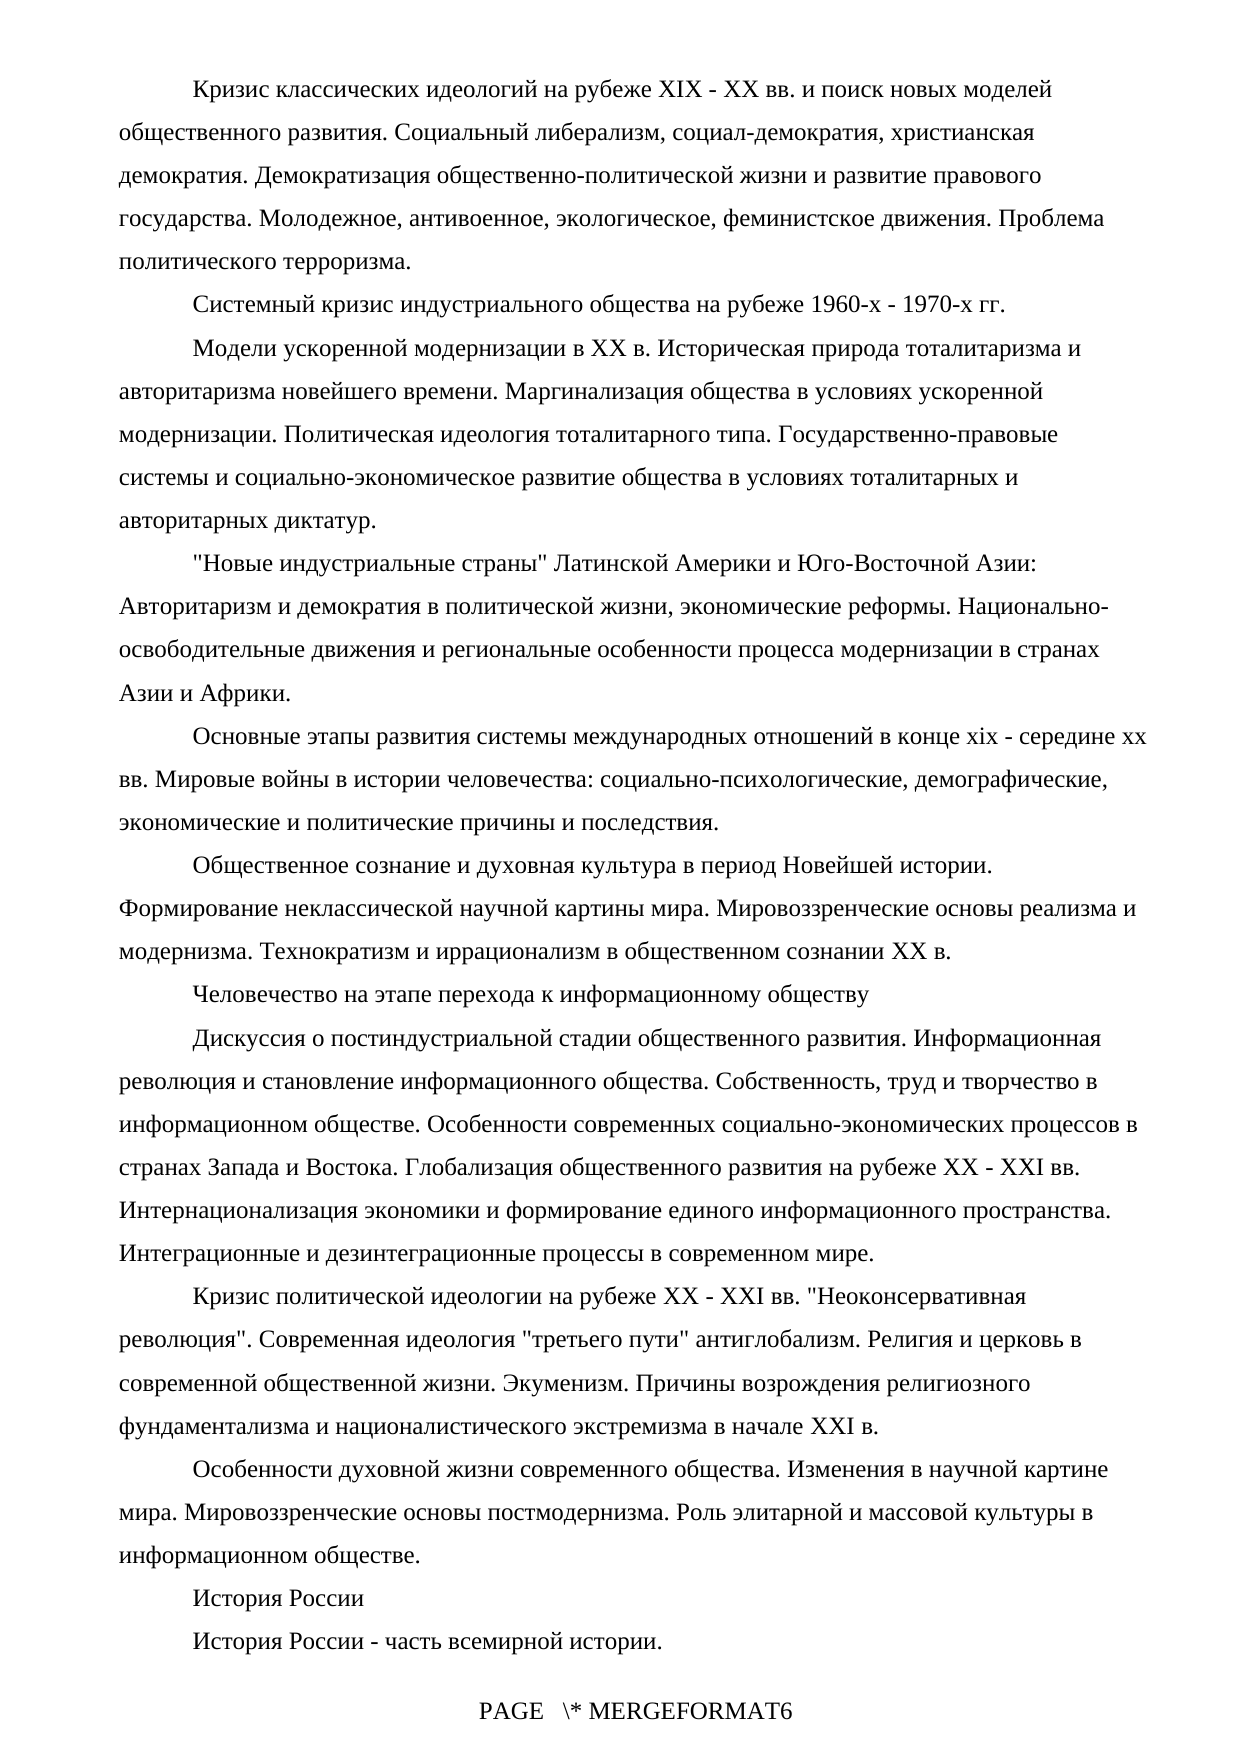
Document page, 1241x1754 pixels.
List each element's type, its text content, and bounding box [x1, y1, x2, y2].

text Основные этапы развития системы международных отношений в конце xix - середине xx вв. Мировые войны в истории человечества: социально-психологические, демографические, экономические и политические причины и последствия. [119, 721, 1153, 836]
text "Новые индустриальные страны" Латинской Америки и Юго-Восточной Азии: Авторитаризм и демократия в политической жизни, экономические реформы. Национально-освободительные движения и региональные особенности процесса модернизации в странах Азии и Африки. [119, 548, 1153, 706]
text Кризис классических идеологий на рубеже XIX - XX вв. и поиск новых моделей общественного развития. Социальный либерализм, социал-демократия, христианская демократия. Демократизация общественно-политической жизни и развитие правового государства. Молодежное, антивоенное, экологическое, феминистское движения. Проблема политического терроризма. [119, 74, 1153, 275]
text Особенности духовной жизни современного общества. Изменения в научной картине мира. Мировоззренческие основы постмодернизма. Роль элитарной и массовой культуры в информационном обществе. [119, 1454, 1153, 1569]
text История России - часть всемирной истории. [119, 1626, 1153, 1655]
text Дискуссия о постиндустриальной стадии общественного развития. Информационная революция и становление информационного общества. Собственность, труд и творчество в информационном обществе. Особенности современных социально-экономических процессов в странах Запада и Востока. Глобализация общественного развития на рубеже XX - XXI вв. Интернационализация экономики и формирование единого информационного пространства. Интеграционные и дезинтеграционные процессы в современном мире. [119, 1023, 1153, 1267]
text Системный кризис индустриального общества на рубеже 1960-х - 1970-х гг. [119, 289, 1153, 318]
text Общественное сознание и духовная культура в период Новейшей истории. Формирование неклассической научной картины мира. Мировоззренческие основы реализма и модернизма. Технократизм и иррационализм в общественном сознании XX в. [119, 850, 1153, 965]
text Модели ускоренной модернизации в XX в. Историческая природа тоталитаризма и авторитаризма новейшего времени. Маргинализация общества в условиях ускоренной модернизации. Политическая идеология тоталитарного типа. Государственно-правовые системы и социально-экономическое развитие общества в условиях тоталитарных и авторитарных диктатур. [119, 333, 1153, 534]
text Кризис политической идеологии на рубеже XX - XXI вв. "Неоконсервативная революция". Современная идеология "третьего пути" антиглобализм. Религия и церковь в современной общественной жизни. Экуменизм. Причины возрождения религиозного фундаментализма и националистического экстремизма в начале XXI в. [119, 1281, 1153, 1439]
text Человечество на этапе перехода к информационному обществу [119, 979, 1153, 1008]
text История России [119, 1583, 1153, 1612]
